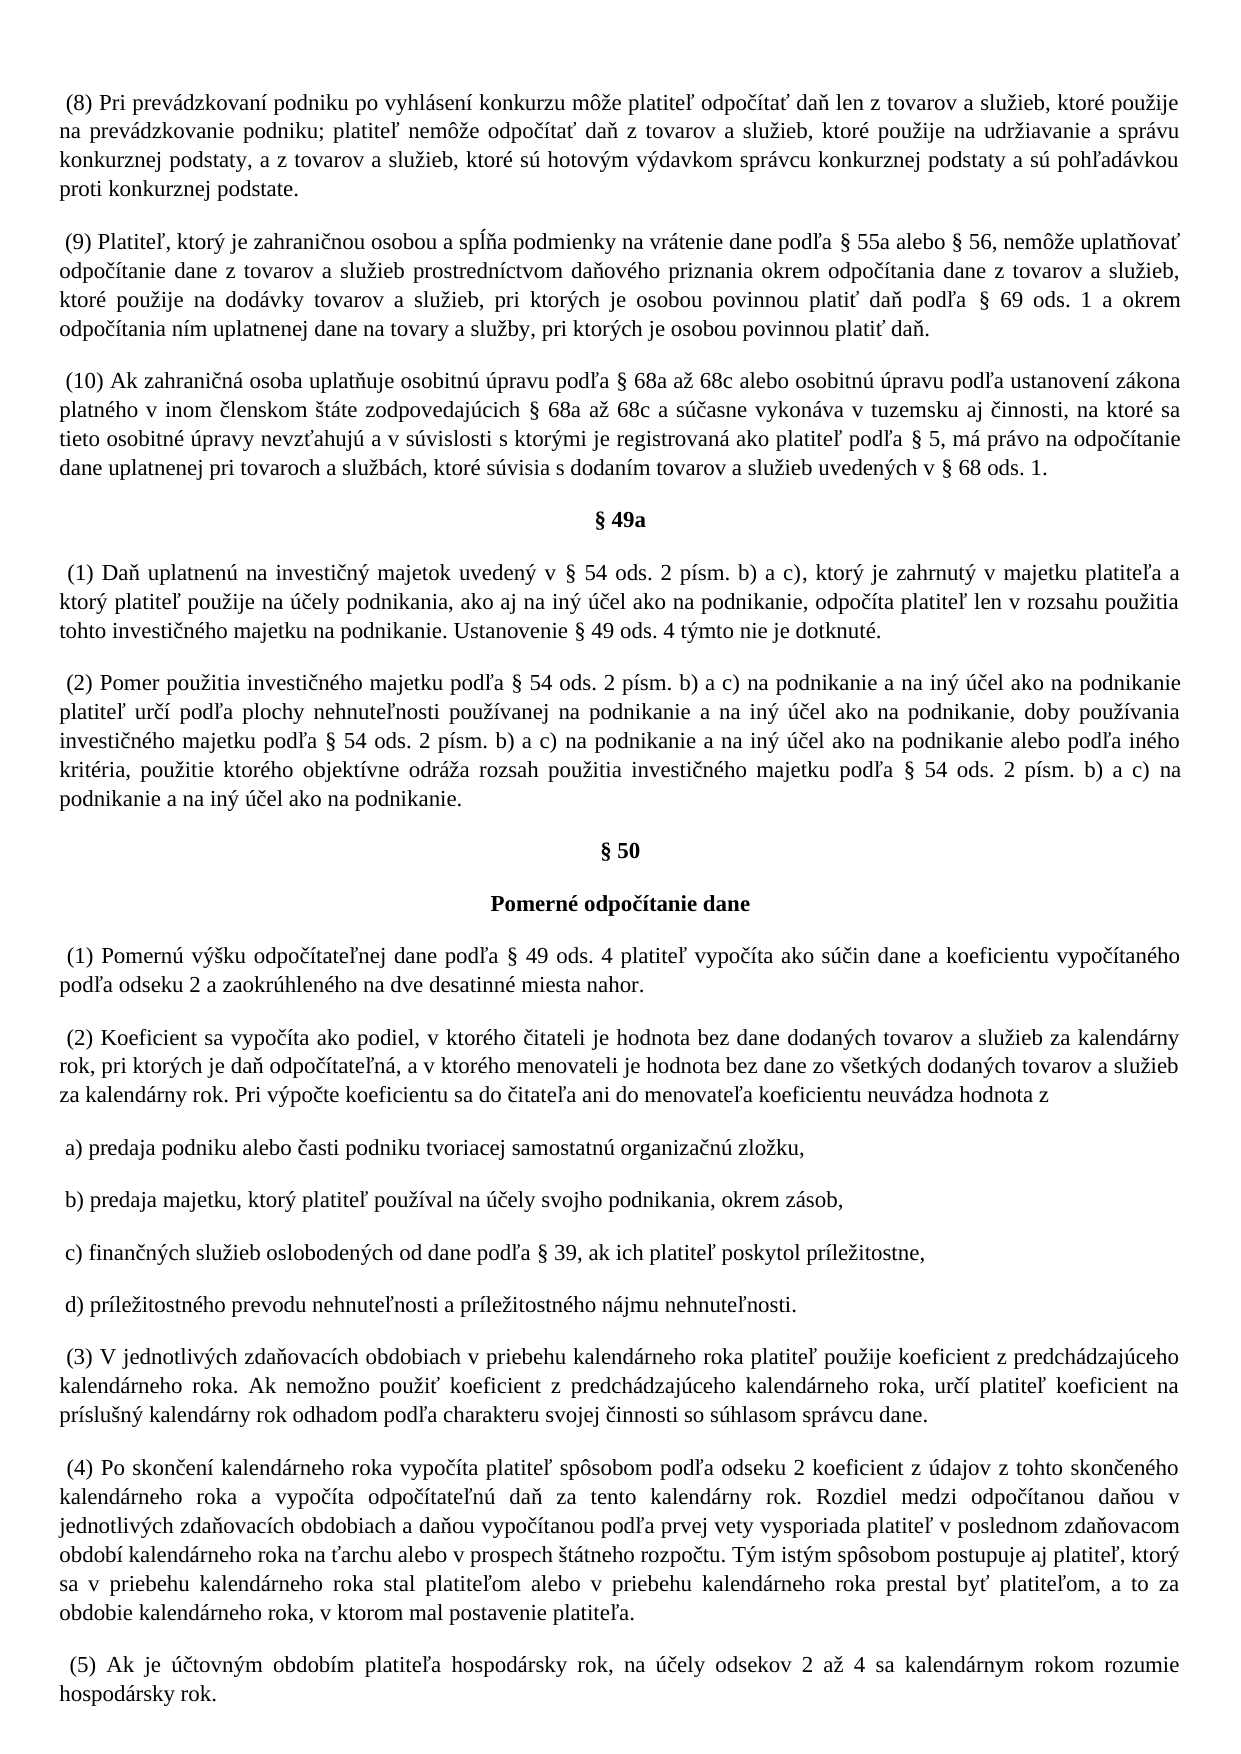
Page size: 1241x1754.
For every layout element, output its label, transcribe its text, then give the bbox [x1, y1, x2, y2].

text (2) Koeficient sa vypočíta ako podiel, v ktorého čitateli je hodnota bez dane dodaných tovarov a služieb za kalendárny rok, pri ktorých je daň odpočítateľná, a v ktorého menovateli je hodnota bez dane zo všetkých dodaných tovarov a služieb za kalendárny rok. Pri výpočte koeficientu sa do čitateľa ani do menovateľa koeficientu neuvádza hodnota z [59, 1023, 1181, 1108]
text (8) Pri prevádzkovaní podniku po vyhlásení konkurzu môže platiteľ odpočítať daň len z tovarov a služieb, ktoré použije na prevádzkovanie podniku; platiteľ nemôže odpočítať daň z tovarov a služieb, ktoré použije na udržiavanie a správu konkurznej podstaty, a z tovarov a služieb, ktoré sú hotovým výdavkom správcu konkurznej podstaty a sú pohľadávkou proti konkurznej podstate. [59, 89, 1181, 202]
text (10) Ak zahraničná osoba uplatňuje osobitnú úpravu podľa § 68a až 68c alebo osobitnú úpravu podľa ustanovení zákona platného v inom členskom štáte zodpovedajúcich § 68a až 68c a súčasne vykonáva v tuzemsku aj činnosti, na ktoré sa tieto osobitné úpravy nevzťahujú a v súvislosti s ktorými je registrovaná ako platiteľ podľa § 5, má právo na odpočítanie dane uplatnenej pri tovaroch a službách, ktoré súvisia s dodaním tovarov a služieb uvedených v § 68 ods. 1. [59, 367, 1181, 480]
text b) predaja majetku, ktorý platiteľ používal na účely svojho podnikania, okrem zásob, [59, 1186, 1181, 1213]
text (5) Ak je účtovným obdobím platiteľa hospodársky rok, na účely odsekov 2 až 4 sa kalendárnym rokom rozumie hospodársky rok. [59, 1651, 1181, 1706]
text § 50 [59, 837, 1181, 864]
text Pomerné odpočítanie dane [59, 890, 1181, 916]
text (9) Platiteľ, ktorý je zahraničnou osobou a spĺňa podmienky na vrátenie dane podľa § 55a alebo § 56, nemôže uplatňovať odpočítanie dane z tovarov a služieb prostredníctvom daňového priznania okrem odpočítania dane z tovarov a služieb, ktoré použije na dodávky tovarov a služieb, pri ktorých je osobou povinnou platiť daň podľa § 69 ods. 1 a okrem odpočítania ním uplatnenej dane na tovary a služby, pri ktorých je osobou povinnou platiť daň. [59, 228, 1181, 341]
text (3) V jednotlivých zdaňovacích obdobiach v priebehu kalendárneho roka platiteľ použije koeficient z predchádzajúceho kalendárneho roka. Ak nemožno použiť koeficient z predchádzajúceho kalendárneho roka, určí platiteľ koeficient na príslušný kalendárny rok odhadom podľa charakteru svojej činnosti so súhlasom správcu dane. [59, 1343, 1181, 1428]
text c) finančných služieb oslobodených od dane podľa § 39, ak ich platiteľ poskytol príležitostne, [59, 1239, 1181, 1265]
text § 49a [59, 506, 1181, 533]
text (4) Po skončení kalendárneho roka vypočíta platiteľ spôsobom podľa odseku 2 koeficient z údajov z tohto skončeného kalendárneho roka a vypočíta odpočítateľnú daň za tento kalendárny rok. Rozdiel medzi odpočítanou daňou v jednotlivých zdaňovacích obdobiach a daňou vypočítanou podľa prvej vety vysporiada platiteľ v poslednom zdaňovacom období kalendárneho roka na ťarchu alebo v prospech štátneho rozpočtu. Tým istým spôsobom postupuje aj platiteľ, ktorý sa v priebehu kalendárneho roka stal platiteľom alebo v priebehu kalendárneho roka prestal byť platiteľom, a to za obdobie kalendárneho roka, v ktorom mal postavenie platiteľa. [59, 1454, 1181, 1625]
text (2) Pomer použitia investičného majetku podľa § 54 ods. 2 písm. b) a c) na podnikanie a na iný účel ako na podnikanie platiteľ určí podľa plochy nehnuteľnosti používanej na podnikanie a na iný účel ako na podnikanie, doby používania investičného majetku podľa § 54 ods. 2 písm. b) a c) na podnikanie a na iný účel ako na podnikanie alebo podľa iného kritéria, použitie ktorého objektívne odráža rozsah použitia investičného majetku podľa § 54 ods. 2 písm. b) a c) na podnikanie a na iný účel ako na podnikanie. [59, 669, 1181, 811]
text d) príležitostného prevodu nehnuteľnosti a príležitostného nájmu nehnuteľnosti. [59, 1291, 1181, 1317]
text (1) Pomernú výšku odpočítateľnej dane podľa § 49 ods. 4 platiteľ vypočíta ako súčin dane a koeficientu vypočítaného podľa odseku 2 a zaokrúhleného na dve desatinné miesta nahor. [59, 942, 1181, 997]
text a) predaja podniku alebo časti podniku tvoriacej samostatnú organizačnú zložku, [59, 1134, 1181, 1160]
text (1) Daň uplatnenú na investičný majetok uvedený v § 54 ods. 2 písm. b) a c), ktorý je zahrnutý v majetku platiteľa a ktorý platiteľ použije na účely podnikania, ako aj na iný účel ako na podnikanie, odpočíta platiteľ len v rozsahu použitia tohto investičného majetku na podnikanie. Ustanovenie § 49 ods. 4 týmto nie je dotknuté. [59, 559, 1181, 643]
